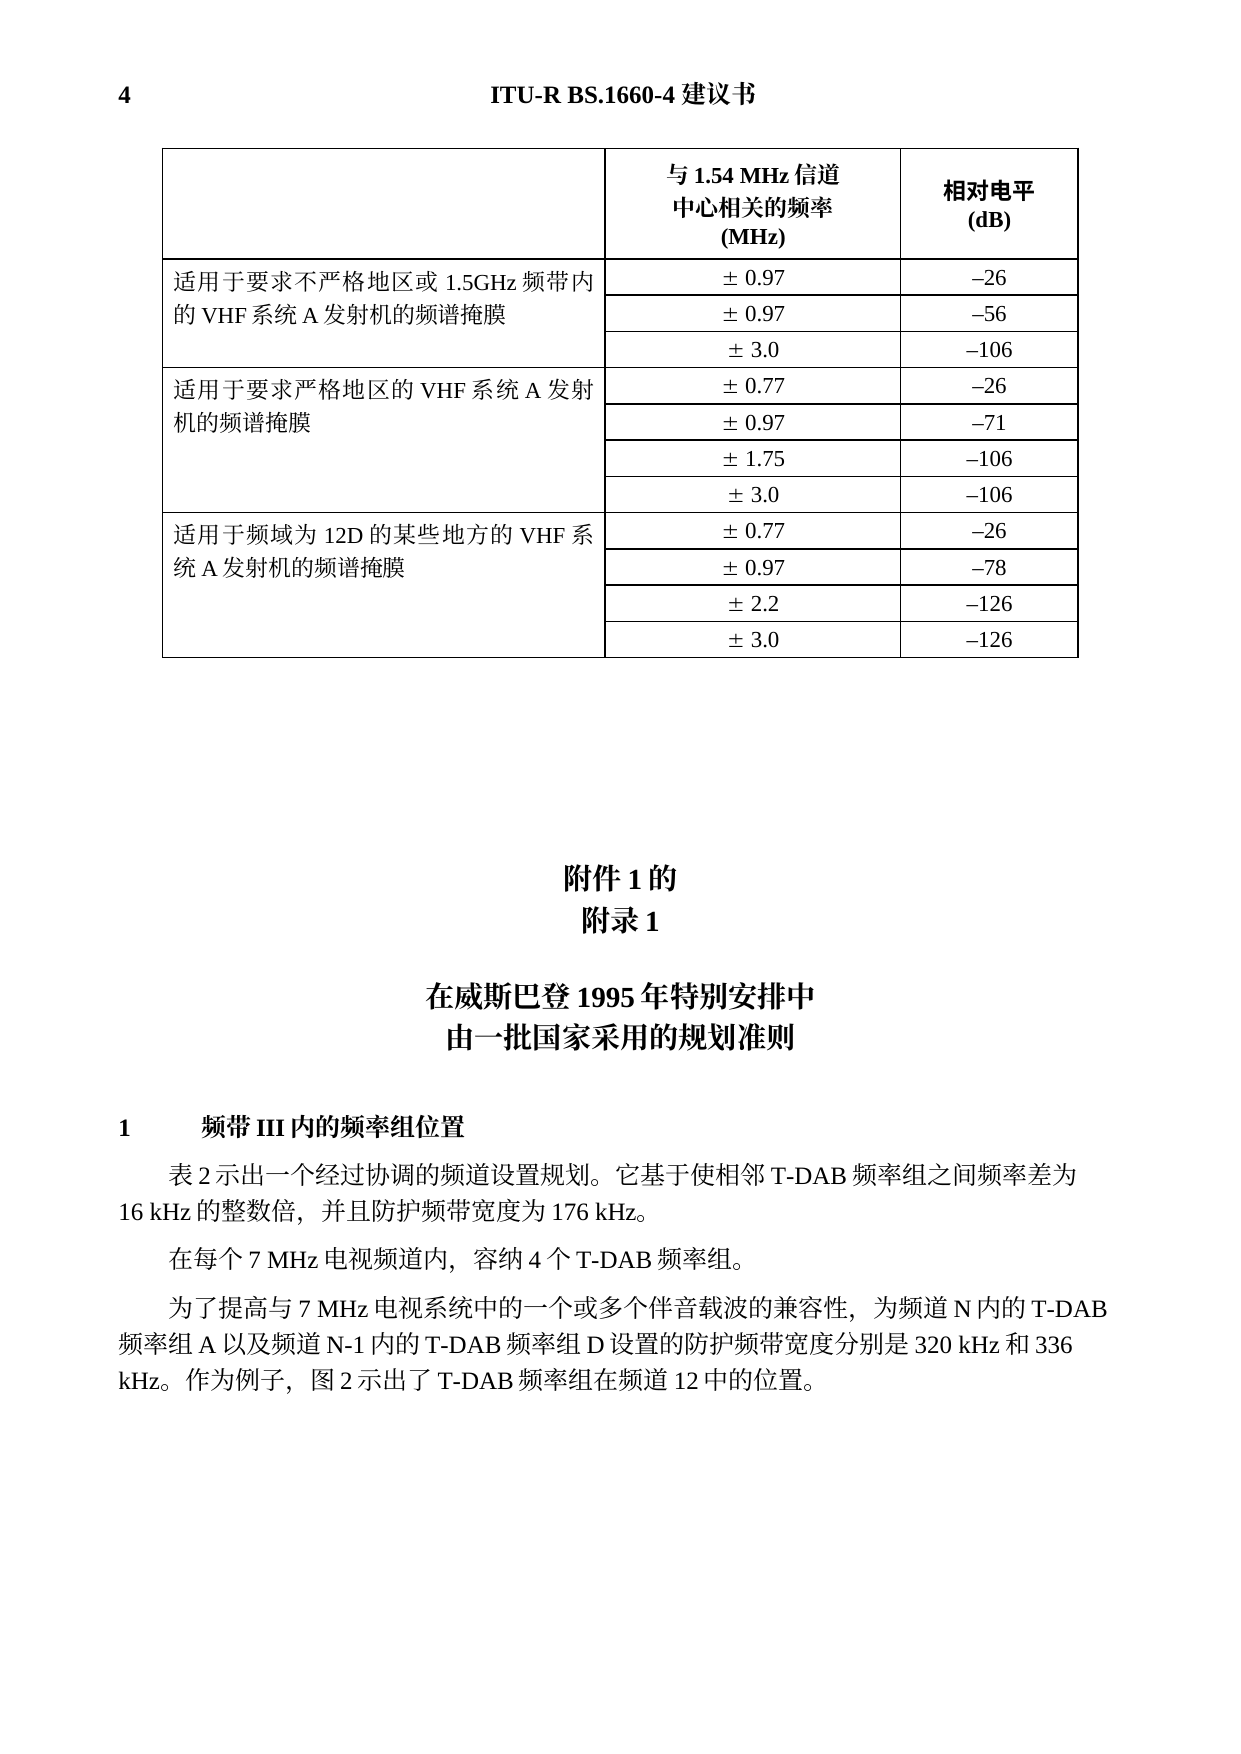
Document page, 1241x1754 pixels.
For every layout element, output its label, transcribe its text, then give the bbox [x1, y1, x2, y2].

table_cell 0.97 [606, 550, 900, 584]
table_cell –26 [901, 260, 1077, 294]
table_cell –71 [901, 405, 1077, 439]
table_cell 0.77 [606, 368, 900, 403]
table_cell –106 [901, 441, 1077, 476]
subtitle 1 频带III内的频率组位置 [118, 1107, 1122, 1143]
table_cell 0.97 [606, 296, 900, 331]
table_cell –56 [901, 296, 1077, 331]
table_header 与1.54 MHz信道 中心相关的频率 (MHz) [606, 149, 900, 258]
table_cell –26 [901, 513, 1077, 548]
table_cell 适用于要求不严格地区或1.5GHz频带内的VHF系统A发射机的频谱掩膜 [163, 260, 604, 367]
table_cell 适用于要求严格地区的VHF系统A发射机的频谱掩膜 [163, 368, 604, 512]
table_cell –126 [901, 586, 1077, 621]
table_cell –26 [901, 368, 1077, 403]
table_cell 0.77 [606, 513, 900, 548]
table_cell 适用于频域为12D的某些地方的VHF系统A发射机的频谱掩膜 [163, 513, 604, 657]
text 在每个7 MHz电视频道内，容纳4个T-DAB频率组。 [118, 1240, 1122, 1276]
table_header [163, 149, 604, 258]
title 附件1的 附录1 在威斯巴登1995年特别安排中 由一批国家采用的规划准则 [118, 856, 1122, 1057]
table_cell 2.2 [606, 586, 900, 621]
table_cell 3.0 [606, 622, 900, 657]
table_cell 0.97 [606, 405, 900, 439]
table_cell –106 [901, 332, 1077, 367]
table_cell 3.0 [606, 332, 900, 367]
table_cell –126 [901, 622, 1077, 657]
text 为了提高与7 MHz电视系统中的一个或多个伴音载波的兼容性，为频道N内的T-DAB频率组A以及频道N-1内的T-DAB频率组D设置的防护频带宽度分别是320 kHz和336 kHz。作为例子，图2示出了T-DAB频率组在频道12中的位置。 [118, 1288, 1122, 1396]
table_cell 1.75 [606, 441, 900, 476]
table_cell 0.97 [606, 260, 900, 294]
table_header 相对电平 (dB) [901, 149, 1077, 258]
table_cell –78 [901, 550, 1077, 584]
text 表2示出一个经过协调的频道设置规划。它基于使相邻T-DAB频率组之间频率差为 16 kHz的整数倍，并且防护频带宽度为176 kHz。 [118, 1156, 1122, 1228]
table_cell –106 [901, 477, 1077, 512]
table_cell 3.0 [606, 477, 900, 512]
